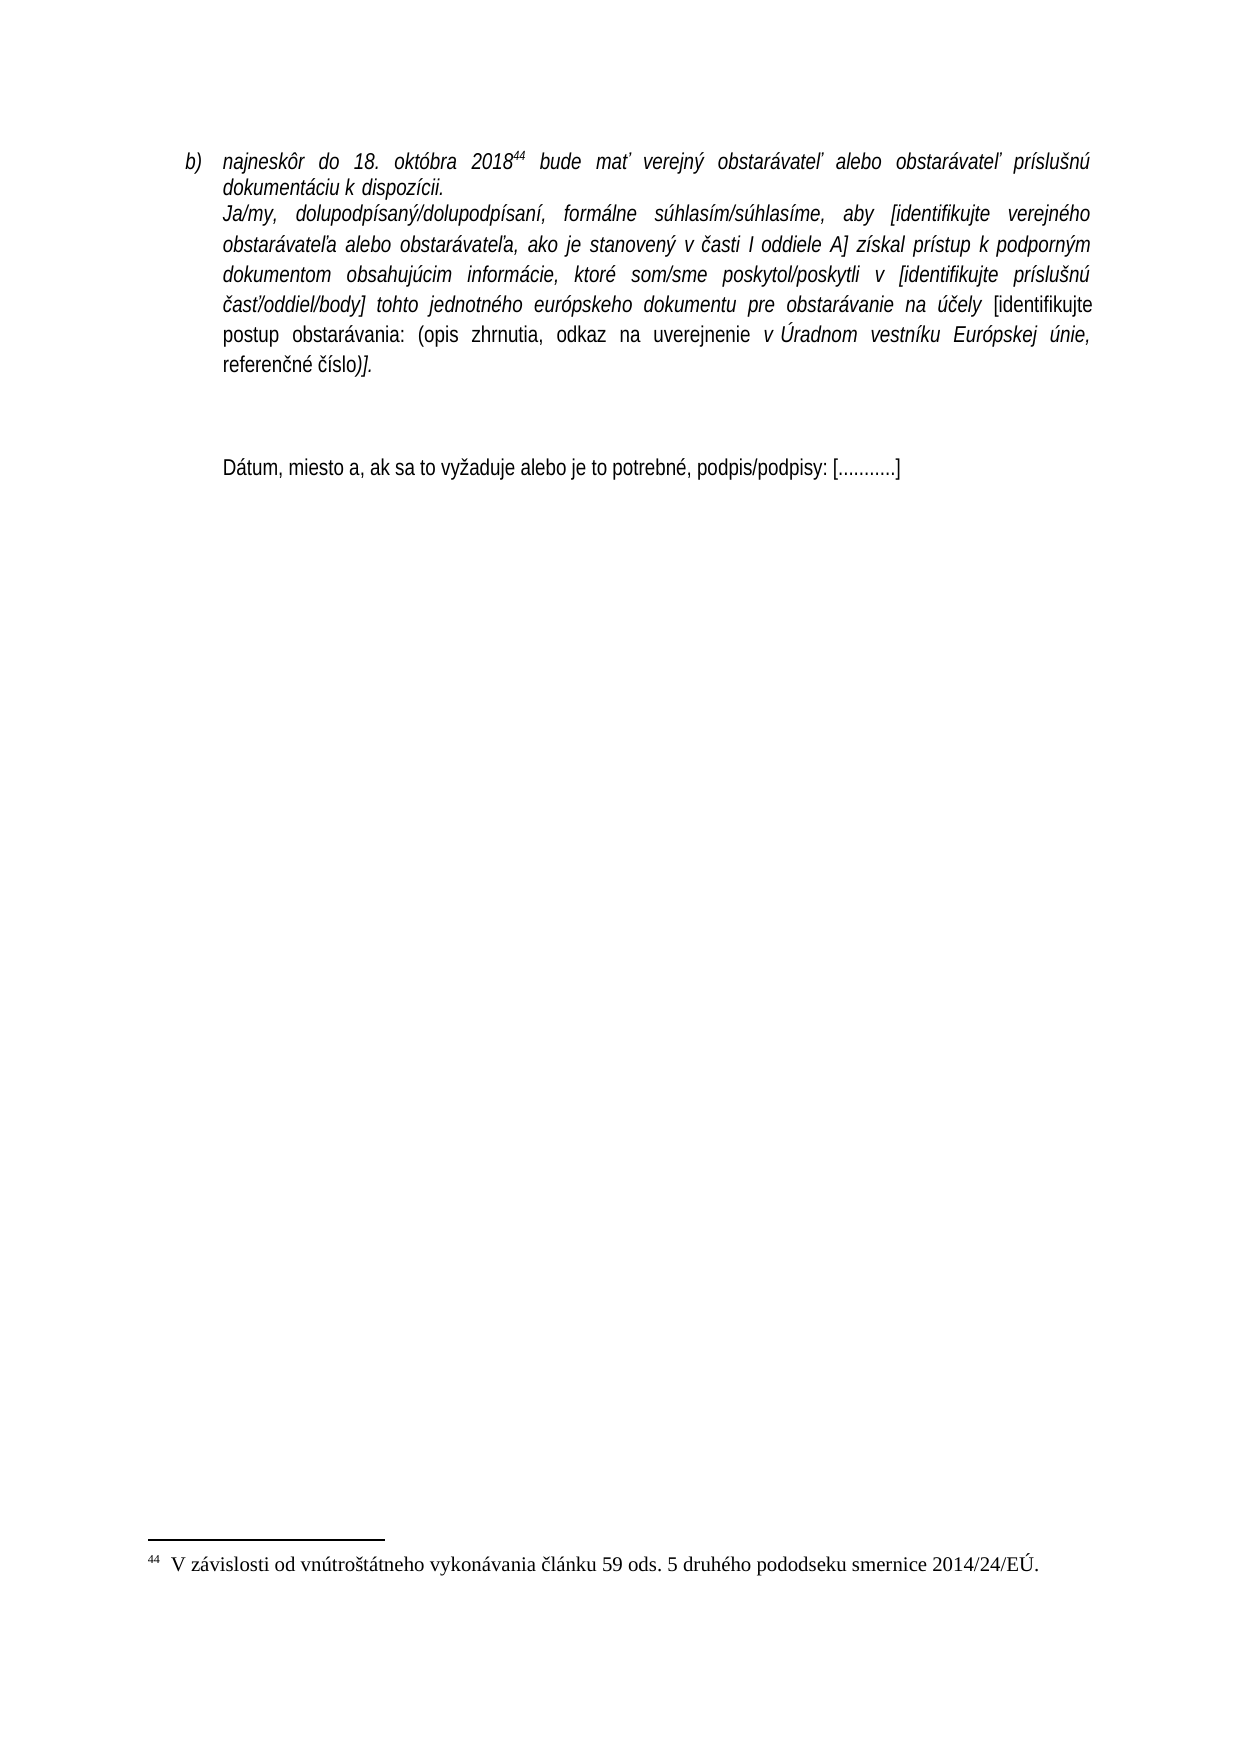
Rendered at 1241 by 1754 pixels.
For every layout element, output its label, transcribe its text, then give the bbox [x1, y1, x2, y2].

list Ja/my, dolupodpísaný/dolupodpísaní, formálne súhlasím/súhlasíme, aby [identifikujte verejného obstarávateľa alebo obstarávateľa, ako je stanovený v časti I oddiele A] získal prístup k podporným dokumentom obsahujúcim informácie, ktoré som/sme poskytol/poskytli v [identifikujte príslušnú časť/oddiel/body] tohto jednotného európskeho dokumentu pre obstarávanie na účely [identifikujte postup obstarávania: (opis zhrnutia, odkaz na uverejnenie v Úradnom vestníku Európskej únie, referenčné číslo)]. [223, 200, 1093, 378]
list Dátum, miesto a, ak sa to vyžaduje alebo je to potrebné, podpis/podpisy: [...........] [223, 453, 1093, 480]
list najneskôr do 18. októbra 2018 bude mať verejný obstarávateľ alebo obstarávateľ príslušnú dokumentáciu k dispozícii. [185, 148, 1093, 200]
